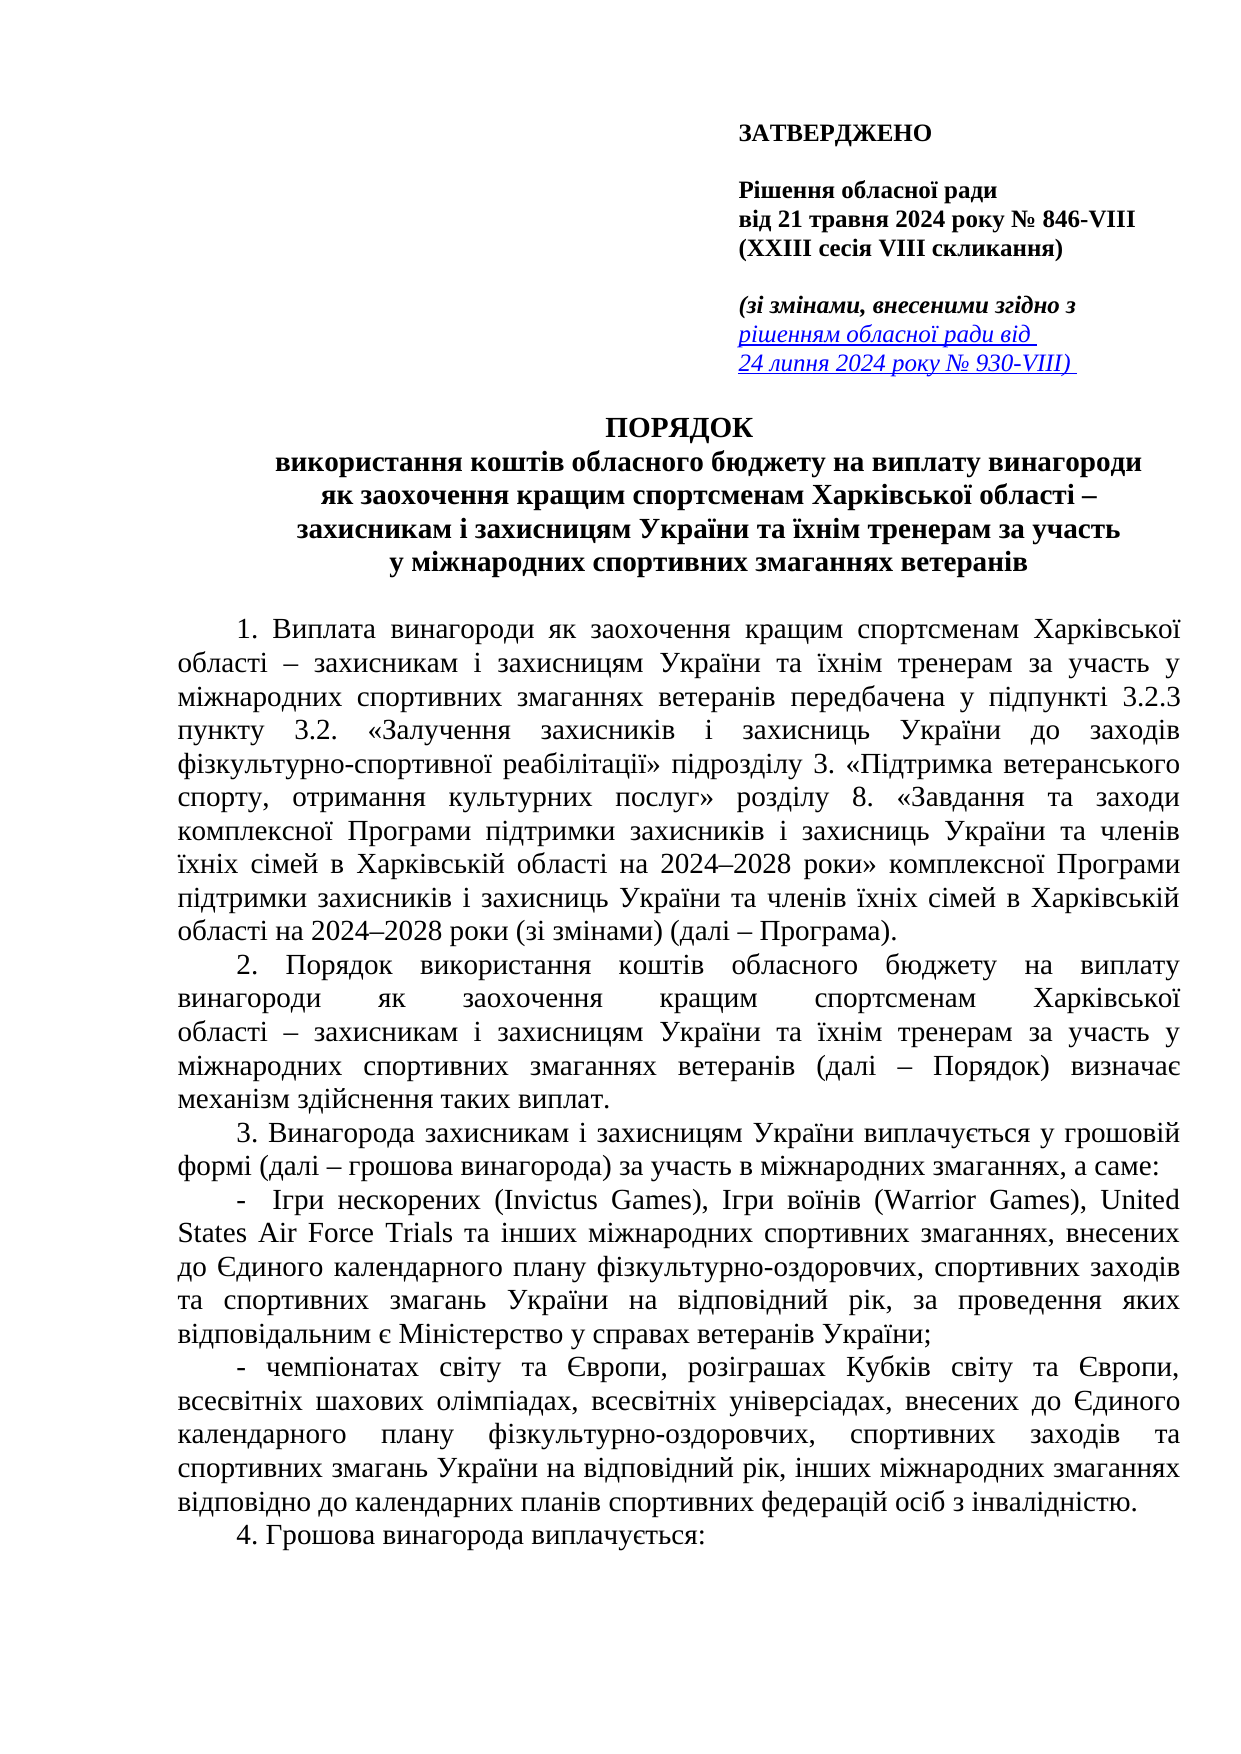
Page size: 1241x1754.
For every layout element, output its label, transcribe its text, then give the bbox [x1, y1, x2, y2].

text як заохочення кращим спортсменам Харківської області – [177, 477, 1181, 511]
text у міжнародних спортивних змаганнях ветеранів [177, 544, 1181, 578]
text (зі змінами, внесеними згідно з [738, 291, 1181, 319]
text - Ігри нескорених (Invictus Games), Ігри воїнів (Warrior Games), United States Air Force Trials та інших міжнародних спортивних змаганнях, внесених до Єдиного календарного плану фізкультурно-оздоровчих, спортивних заходів та спортивних змагань України на відповідний рік, за проведення яких відповідальним є Міністерство у справах ветеранів України; [177, 1182, 1181, 1349]
text використання коштів обласного бюджету на виплату винагороди [177, 444, 1181, 477]
text (XXIII сесія VIII скликання) [738, 233, 1181, 262]
text - чемпіонатах світу та Європи, розіграшах Кубків світу та Європи, всесвітніх шахових олімпіадах, всесвітніх універсіадах, внесених до Єдиного календарного плану фізкультурно-оздоровчих, спортивних заходів та спортивних змагань України на відповідний рік, інших міжнародних змаганнях відповідно до календарних планів спортивних федерацій осіб з інвалідністю. [177, 1349, 1181, 1517]
text рішенням обласної ради від 24 липня 2024 року № 930-VIII) [738, 319, 1181, 377]
text захисникам і захисницям України та їхнім тренерам за участь [177, 511, 1181, 544]
text від 21 травня 2024 року № 846-VIII [738, 204, 1181, 233]
text ПОРЯДОК [177, 410, 1181, 444]
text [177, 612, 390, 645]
text 4. Грошова винагорода виплачується: [177, 1517, 1181, 1551]
text Рішення обласної ради [738, 176, 1181, 204]
text 2. Порядок використання коштів обласного бюджету на виплату винагороди як заохочення кращим спортсменам Харківської області – захисникам і захисницям України та їхнім тренерам за участь у міжнародних спортивних змаганнях ветеранів (далі – Порядок) визначає механізм здійснення таких виплат. [177, 947, 1181, 1115]
text 3. Винагорода захисникам і захисницям України виплачується у грошовій формі (далі – грошова винагорода) за участь в міжнародних змаганнях, а саме: [177, 1115, 1181, 1182]
text 1. Виплата винагороди як заохочення кращим спортсменам Харківської області – захисникам і захисницям України та їхнім тренерам за участь у міжнародних спортивних змаганнях ветеранів передбачена у підпункті 3.2.3 пункту 3.2. «Залучення захисників і захисниць України до заходів фізкультурно-спортивної реабілітації» підрозділу 3. «Підтримка ветеранського спорту, отримання культурних послуг» розділу 8. «Завдання та заходи комплексної Програми підтримки захисників і захисниць України та членів їхніх сімей в Харківській області на 2024–2028 роки» комплексної Програми підтримки захисників і захисниць України та членів їхніх сімей в Харківській області на 2024–2028 роки (зі змінами) (далі – Програма). [177, 679, 1181, 947]
text ЗАТВЕРДЖЕНО [738, 118, 1181, 147]
